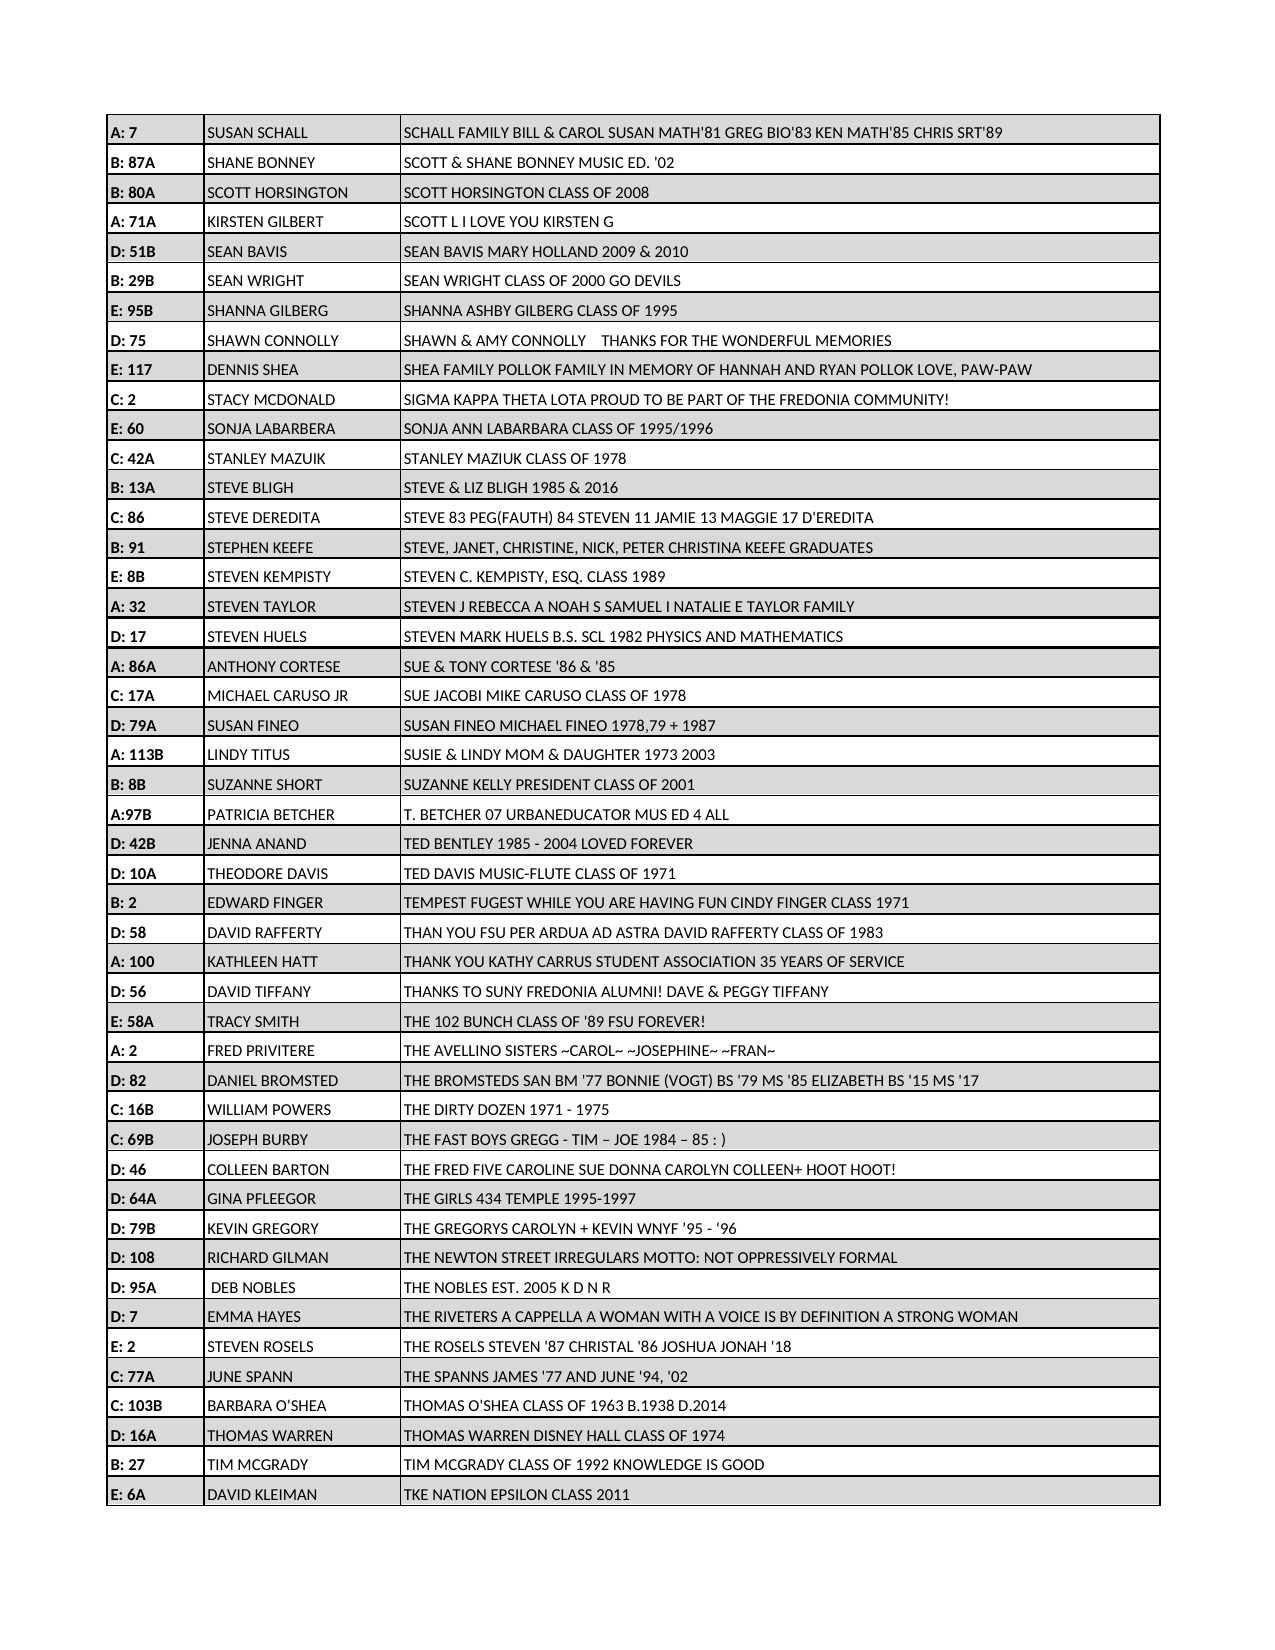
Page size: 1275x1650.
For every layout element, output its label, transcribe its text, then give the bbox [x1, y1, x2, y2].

table_cell D: 16A [108, 1418, 203, 1445]
table_cell SEAN WRIGHT CLASS OF 2000 GO DEVILS [401, 263, 1159, 291]
table_cell C: 103B [108, 1388, 203, 1416]
table_cell C: 16B [108, 1092, 203, 1120]
table_cell SCOTT & SHANE BONNEY MUSIC ED. '02 [401, 145, 1159, 173]
table_cell JOSEPH BURBY [205, 1122, 400, 1149]
table_cell THE RIVETERS A CAPPELLA A WOMAN WITH A VOICE IS BY DEFINITION A STRONG WOMAN [401, 1299, 1159, 1327]
table_cell GINA PFLEEGOR [205, 1181, 400, 1209]
table_cell C: 77A [108, 1358, 203, 1386]
table_cell THE 102 BUNCH CLASS OF '89 FSU FOREVER! [401, 1003, 1159, 1031]
table_cell FRED PRIVITERE [205, 1033, 400, 1061]
table_cell A: 100 [108, 944, 203, 972]
table_cell SCHALL FAMILY BILL & CAROL SUSAN MATH'81 GREG BIO'83 KEN MATH'85 CHRIS SRT'89 [401, 115, 1159, 143]
table_cell EDWARD FINGER [205, 885, 400, 913]
table_cell STANLEY MAZUIK [205, 441, 400, 468]
table_cell THANK YOU KATHY CARRUS STUDENT ASSOCIATION 35 YEARS OF SERVICE [401, 944, 1159, 972]
table_cell THANKS TO SUNY FREDONIA ALUMNI! DAVE & PEGGY TIFFANY [401, 974, 1159, 1002]
table_cell THE NEWTON STREET IRREGULARS MOTTO: NOT OPPRESSIVELY FORMAL [401, 1240, 1159, 1268]
table_cell MICHAEL CARUSO JR [205, 678, 400, 706]
table_cell SONJA LABARBERA [205, 411, 400, 439]
table_cell B: 13A [108, 470, 203, 498]
table_cell C: 69B [108, 1122, 203, 1149]
table_cell SUSAN FINEO [205, 708, 400, 735]
table_cell E: 2 [108, 1329, 203, 1357]
table_cell SUSAN FINEO MICHAEL FINEO 1978,79 + 1987 [401, 708, 1159, 735]
table_cell SEAN WRIGHT [205, 263, 400, 291]
table_cell THE GREGORYS CAROLYN + KEVIN WNYF ’95 - ‘96 [401, 1211, 1159, 1238]
table_cell E: 60 [108, 411, 203, 439]
table_cell SUSAN SCHALL [205, 115, 400, 143]
table_cell SUE & TONY CORTESE '86 & '85 [401, 649, 1159, 676]
table_cell E: 6A [108, 1477, 203, 1504]
table_cell D: 56 [108, 974, 203, 1002]
table_cell B: 8B [108, 767, 203, 794]
table_cell EMMA HAYES [205, 1299, 400, 1327]
table_cell A: 113B [108, 737, 203, 765]
table_cell DAVID TIFFANY [205, 974, 400, 1002]
table_cell SCOTT L I LOVE YOU KIRSTEN G [401, 204, 1159, 232]
table_cell SUZANNE KELLY PRESIDENT CLASS OF 2001 [401, 767, 1159, 794]
table_cell DAVID KLEIMAN [205, 1477, 400, 1504]
table_cell B: 27 [108, 1447, 203, 1475]
table_cell STEVE BLIGH [205, 470, 400, 498]
table_cell E: 58A [108, 1003, 203, 1031]
table_cell JUNE SPANN [205, 1358, 400, 1386]
table_cell A: 32 [108, 589, 203, 616]
table_cell STEVE, JANET, CHRISTINE, NICK, PETER CHRISTINA KEEFE GRADUATES [401, 530, 1159, 557]
table_cell B: 2 [108, 885, 203, 913]
table_cell THE BROMSTEDS SAN BM '77 BONNIE (VOGT) BS '79 MS '85 ELIZABETH BS '15 MS '17 [401, 1063, 1159, 1090]
table_cell SEAN BAVIS [205, 234, 400, 261]
table_cell DENNIS SHEA [205, 352, 400, 380]
table_cell DANIEL BROMSTED [205, 1063, 400, 1090]
table_cell B: 91 [108, 530, 203, 557]
table_cell STEPHEN KEEFE [205, 530, 400, 557]
table_cell THE NOBLES EST. 2005 K D N R [401, 1270, 1159, 1297]
table_cell STANLEY MAZIUK CLASS OF 1978 [401, 441, 1159, 468]
table_cell THE AVELLINO SISTERS ~CAROL~ ~JOSEPHINE~ ~FRAN~ [401, 1033, 1159, 1061]
table_cell THE DIRTY DOZEN 1971 - 1975 [401, 1092, 1159, 1120]
table_cell LINDY TITUS [205, 737, 400, 765]
table_cell T. BETCHER 07 URBANEDUCATOR MUS ED 4 ALL [401, 796, 1159, 824]
table_cell THE SPANNS JAMES '77 AND JUNE '94, '02 [401, 1358, 1159, 1386]
table_cell SHANNA ASHBY GILBERG CLASS OF 1995 [401, 293, 1159, 321]
table_cell TRACY SMITH [205, 1003, 400, 1031]
table_cell SUE JACOBI MIKE CARUSO CLASS OF 1978 [401, 678, 1159, 706]
table_cell STEVE & LIZ BLIGH 1985 & 2016 [401, 470, 1159, 498]
table_cell THE FAST BOYS GREGG - TIM – JOE 1984 – 85 : ) [401, 1122, 1159, 1149]
table_cell STEVEN TAYLOR [205, 589, 400, 616]
table_cell D: 58 [108, 915, 203, 942]
table_cell THE FRED FIVE CAROLINE SUE DONNA CAROLYN COLLEEN+ HOOT HOOT! [401, 1151, 1159, 1179]
table_cell E: 95B [108, 293, 203, 321]
table_cell COLLEEN BARTON [205, 1151, 400, 1179]
table_cell TKE NATION EPSILON CLASS 2011 [401, 1477, 1159, 1504]
table_cell STEVEN J REBECCA A NOAH S SAMUEL I NATALIE E TAYLOR FAMILY [401, 589, 1159, 616]
table_cell C: 17A [108, 678, 203, 706]
table_cell THOMAS WARREN DISNEY HALL CLASS OF 1974 [401, 1418, 1159, 1445]
table_cell B: 29B [108, 263, 203, 291]
table_cell STACY MCDONALD [205, 382, 400, 409]
table_cell KIRSTEN GILBERT [205, 204, 400, 232]
table_cell THE ROSELS STEVEN '87 CHRISTAL '86 JOSHUA JONAH '18 [401, 1329, 1159, 1357]
table_cell DAVID RAFFERTY [205, 915, 400, 942]
table_cell TED DAVIS MUSIC-FLUTE CLASS OF 1971 [401, 856, 1159, 883]
table_cell B: 80A [108, 175, 203, 202]
table_cell TED BENTLEY 1985 - 2004 LOVED FOREVER [401, 826, 1159, 854]
table_cell JENNA ANAND [205, 826, 400, 854]
table_cell D: 79B [108, 1211, 203, 1238]
table_cell PATRICIA BETCHER [205, 796, 400, 824]
table_cell SCOTT HORSINGTON [205, 175, 400, 202]
table_cell D: 51B [108, 234, 203, 261]
table_cell TIM MCGRADY [205, 1447, 400, 1475]
table_cell E: 117 [108, 352, 203, 380]
table_cell KATHLEEN HATT [205, 944, 400, 972]
table_cell C: 86 [108, 500, 203, 528]
table_cell DEB NOBLES [205, 1270, 400, 1297]
table_cell STEVE DEREDITA [205, 500, 400, 528]
table_cell A: 2 [108, 1033, 203, 1061]
table_cell A:97B [108, 796, 203, 824]
table_cell SONJA ANN LABARBARA CLASS OF 1995/1996 [401, 411, 1159, 439]
table_cell TEMPEST FUGEST WHILE YOU ARE HAVING FUN CINDY FINGER CLASS 1971 [401, 885, 1159, 913]
table_cell STEVEN HUELS [205, 619, 400, 646]
table_cell STEVEN ROSELS [205, 1329, 400, 1357]
table_cell C: 2 [108, 382, 203, 409]
table_cell SHAWN & AMY CONNOLLY THANKS FOR THE WONDERFUL MEMORIES [401, 322, 1159, 350]
table_cell BARBARA O'SHEA [205, 1388, 400, 1416]
table_cell A: 86A [108, 649, 203, 676]
table_cell SUSIE & LINDY MOM & DAUGHTER 1973 2003 [401, 737, 1159, 765]
table_cell KEVIN GREGORY [205, 1211, 400, 1238]
table_cell THAN YOU FSU PER ARDUA AD ASTRA DAVID RAFFERTY CLASS OF 1983 [401, 915, 1159, 942]
table_cell SHAWN CONNOLLY [205, 322, 400, 350]
table_cell D: 7 [108, 1299, 203, 1327]
table_cell A: 71A [108, 204, 203, 232]
table_cell THE GIRLS 434 TEMPLE 1995-1997 [401, 1181, 1159, 1209]
table_cell SIGMA KAPPA THETA LOTA PROUD TO BE PART OF THE FREDONIA COMMUNITY! [401, 382, 1159, 409]
table_cell D: 64A [108, 1181, 203, 1209]
table_cell SUZANNE SHORT [205, 767, 400, 794]
table_cell D: 46 [108, 1151, 203, 1179]
table_cell STEVE 83 PEG(FAUTH) 84 STEVEN 11 JAMIE 13 MAGGIE 17 D'EREDITA [401, 500, 1159, 528]
table_cell D: 75 [108, 322, 203, 350]
table_cell D: 10A [108, 856, 203, 883]
table_cell SCOTT HORSINGTON CLASS OF 2008 [401, 175, 1159, 202]
table_cell THOMAS WARREN [205, 1418, 400, 1445]
table_cell A: 7 [108, 115, 203, 143]
table_cell D: 108 [108, 1240, 203, 1268]
table_cell D: 42B [108, 826, 203, 854]
table_cell THOMAS O'SHEA CLASS OF 1963 B.1938 D.2014 [401, 1388, 1159, 1416]
table_cell STEVEN KEMPISTY [205, 559, 400, 587]
table_cell STEVEN C. KEMPISTY, ESQ. CLASS 1989 [401, 559, 1159, 587]
table_cell D: 17 [108, 619, 203, 646]
table_cell TIM MCGRADY CLASS OF 1992 KNOWLEDGE IS GOOD [401, 1447, 1159, 1475]
table_cell SHEA FAMILY POLLOK FAMILY IN MEMORY OF HANNAH AND RYAN POLLOK LOVE, PAW-PAW [401, 352, 1159, 380]
table_cell B: 87A [108, 145, 203, 173]
table_cell RICHARD GILMAN [205, 1240, 400, 1268]
table_cell E: 8B [108, 559, 203, 587]
table_cell STEVEN MARK HUELS B.S. SCL 1982 PHYSICS AND MATHEMATICS [401, 619, 1159, 646]
table_cell ANTHONY CORTESE [205, 649, 400, 676]
table_cell SHANE BONNEY [205, 145, 400, 173]
table_cell SEAN BAVIS MARY HOLLAND 2009 & 2010 [401, 234, 1159, 261]
table_cell C: 42A [108, 441, 203, 468]
table_cell SHANNA GILBERG [205, 293, 400, 321]
table_cell THEODORE DAVIS [205, 856, 400, 883]
table_cell WILLIAM POWERS [205, 1092, 400, 1120]
table_cell D: 82 [108, 1063, 203, 1090]
table_cell D: 95A [108, 1270, 203, 1297]
table_cell D: 79A [108, 708, 203, 735]
